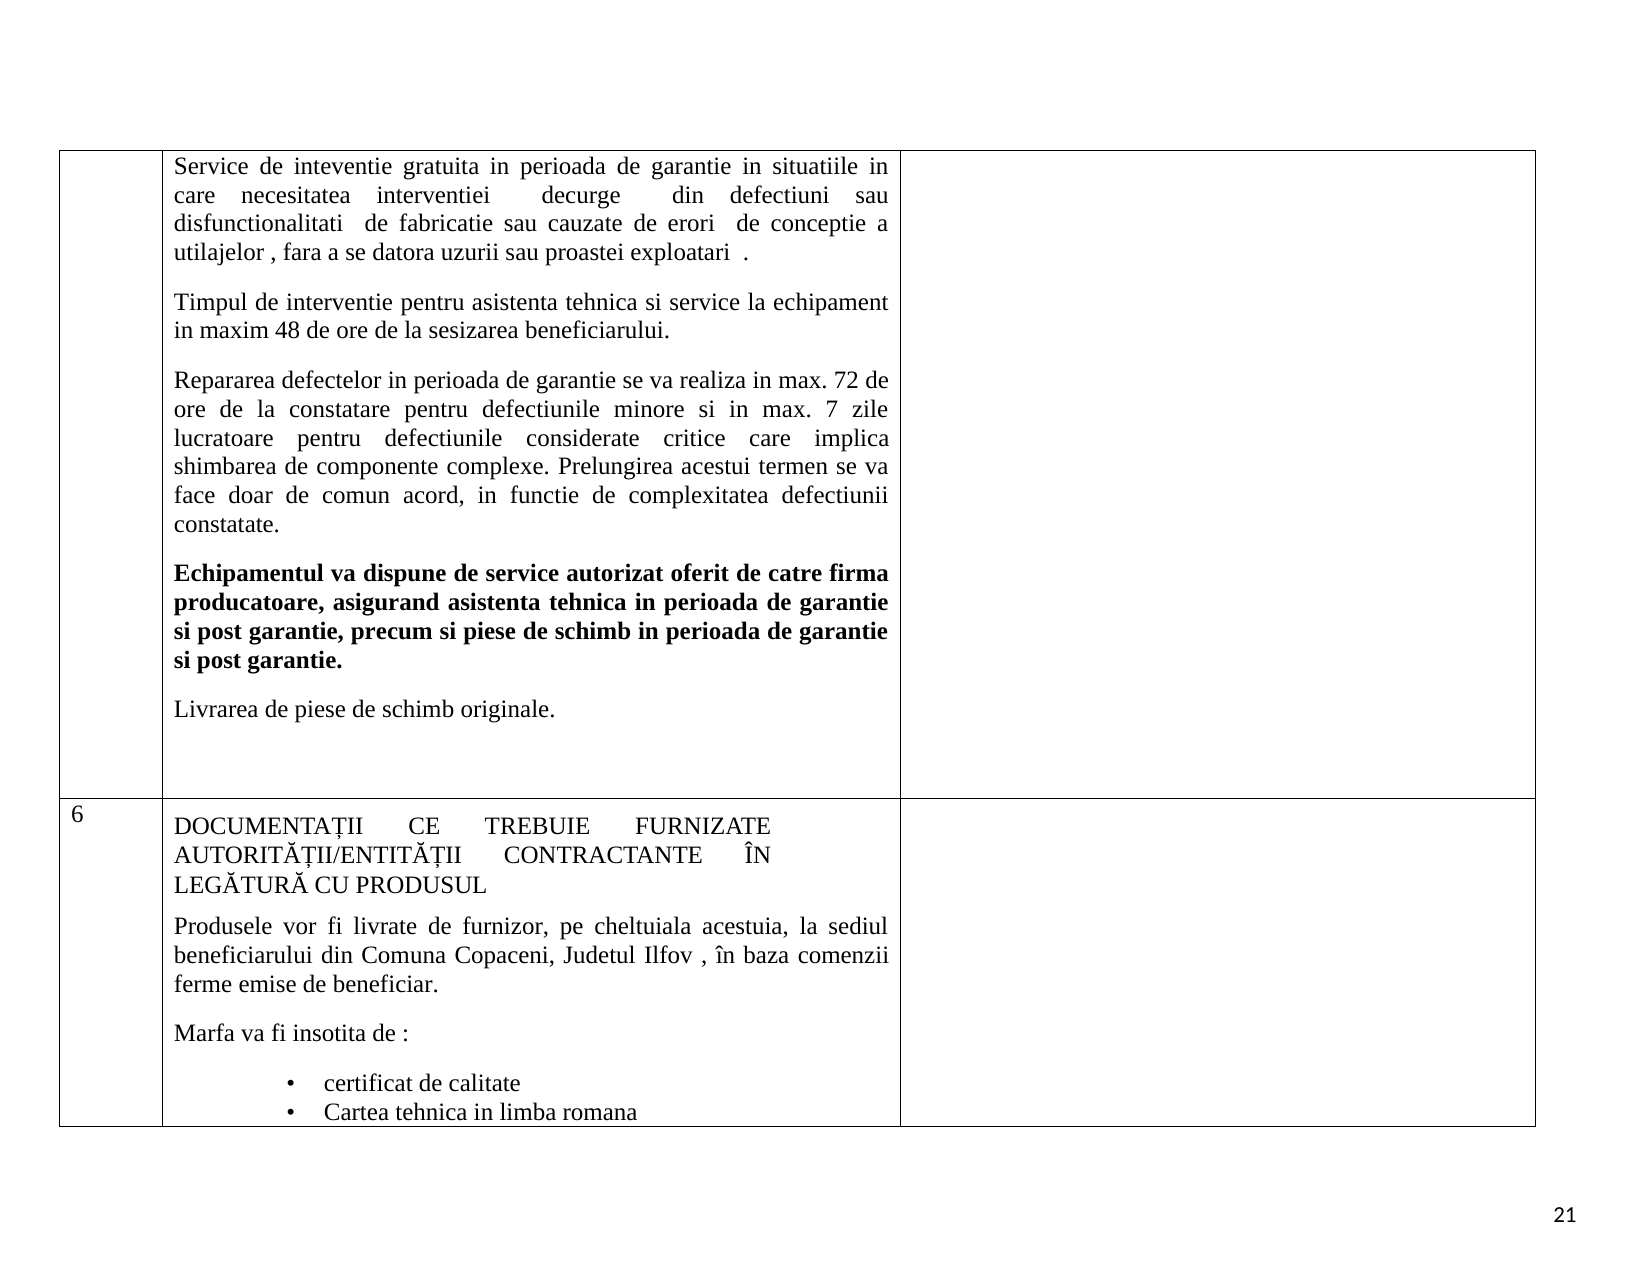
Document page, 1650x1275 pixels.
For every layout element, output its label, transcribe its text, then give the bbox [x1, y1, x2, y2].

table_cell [163, 799, 900, 1126]
table_cell [901, 151, 1535, 798]
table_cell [163, 151, 900, 798]
table_cell [901, 799, 1535, 1126]
table_cell 6 [60, 799, 162, 1126]
table_cell 5 [60, 151, 162, 798]
